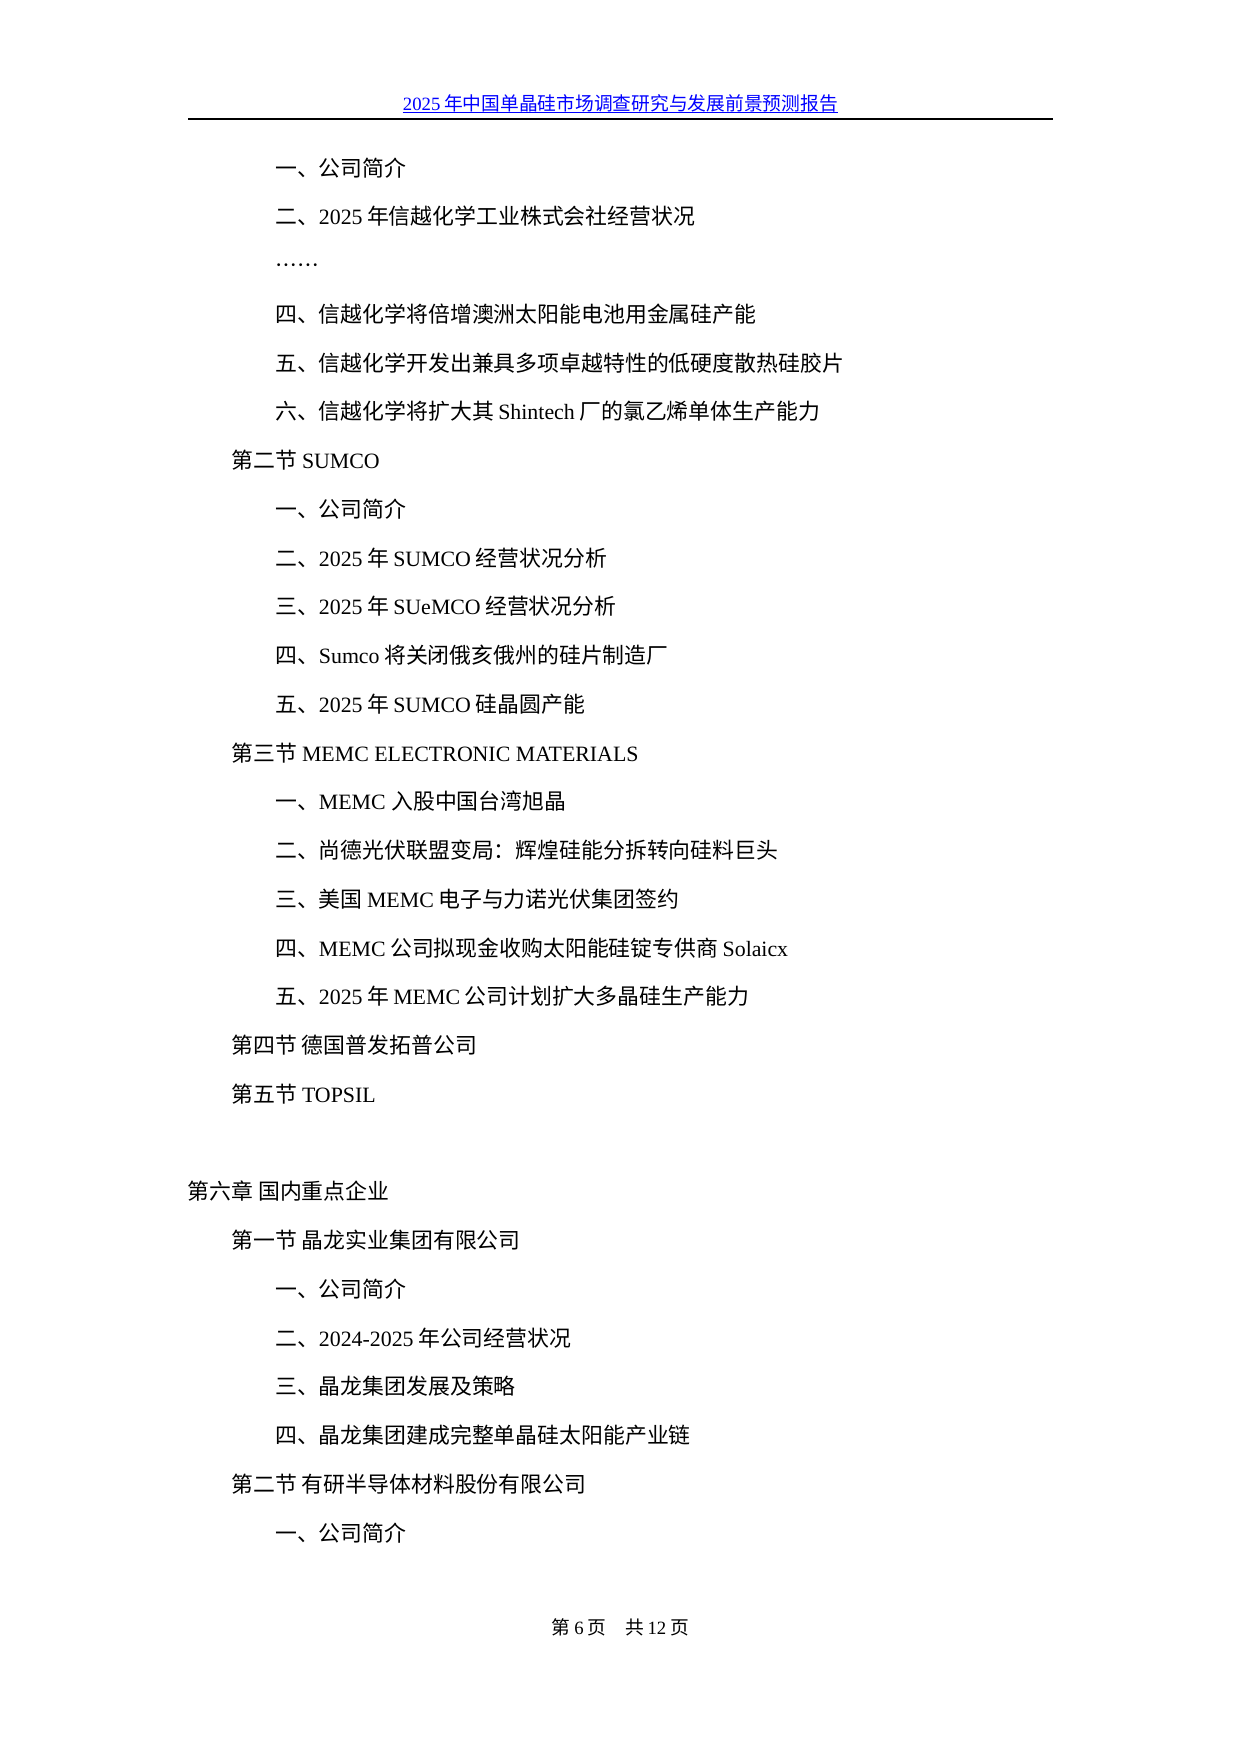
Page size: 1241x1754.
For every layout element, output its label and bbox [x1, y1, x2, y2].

text [187, 150, 1053, 1548]
